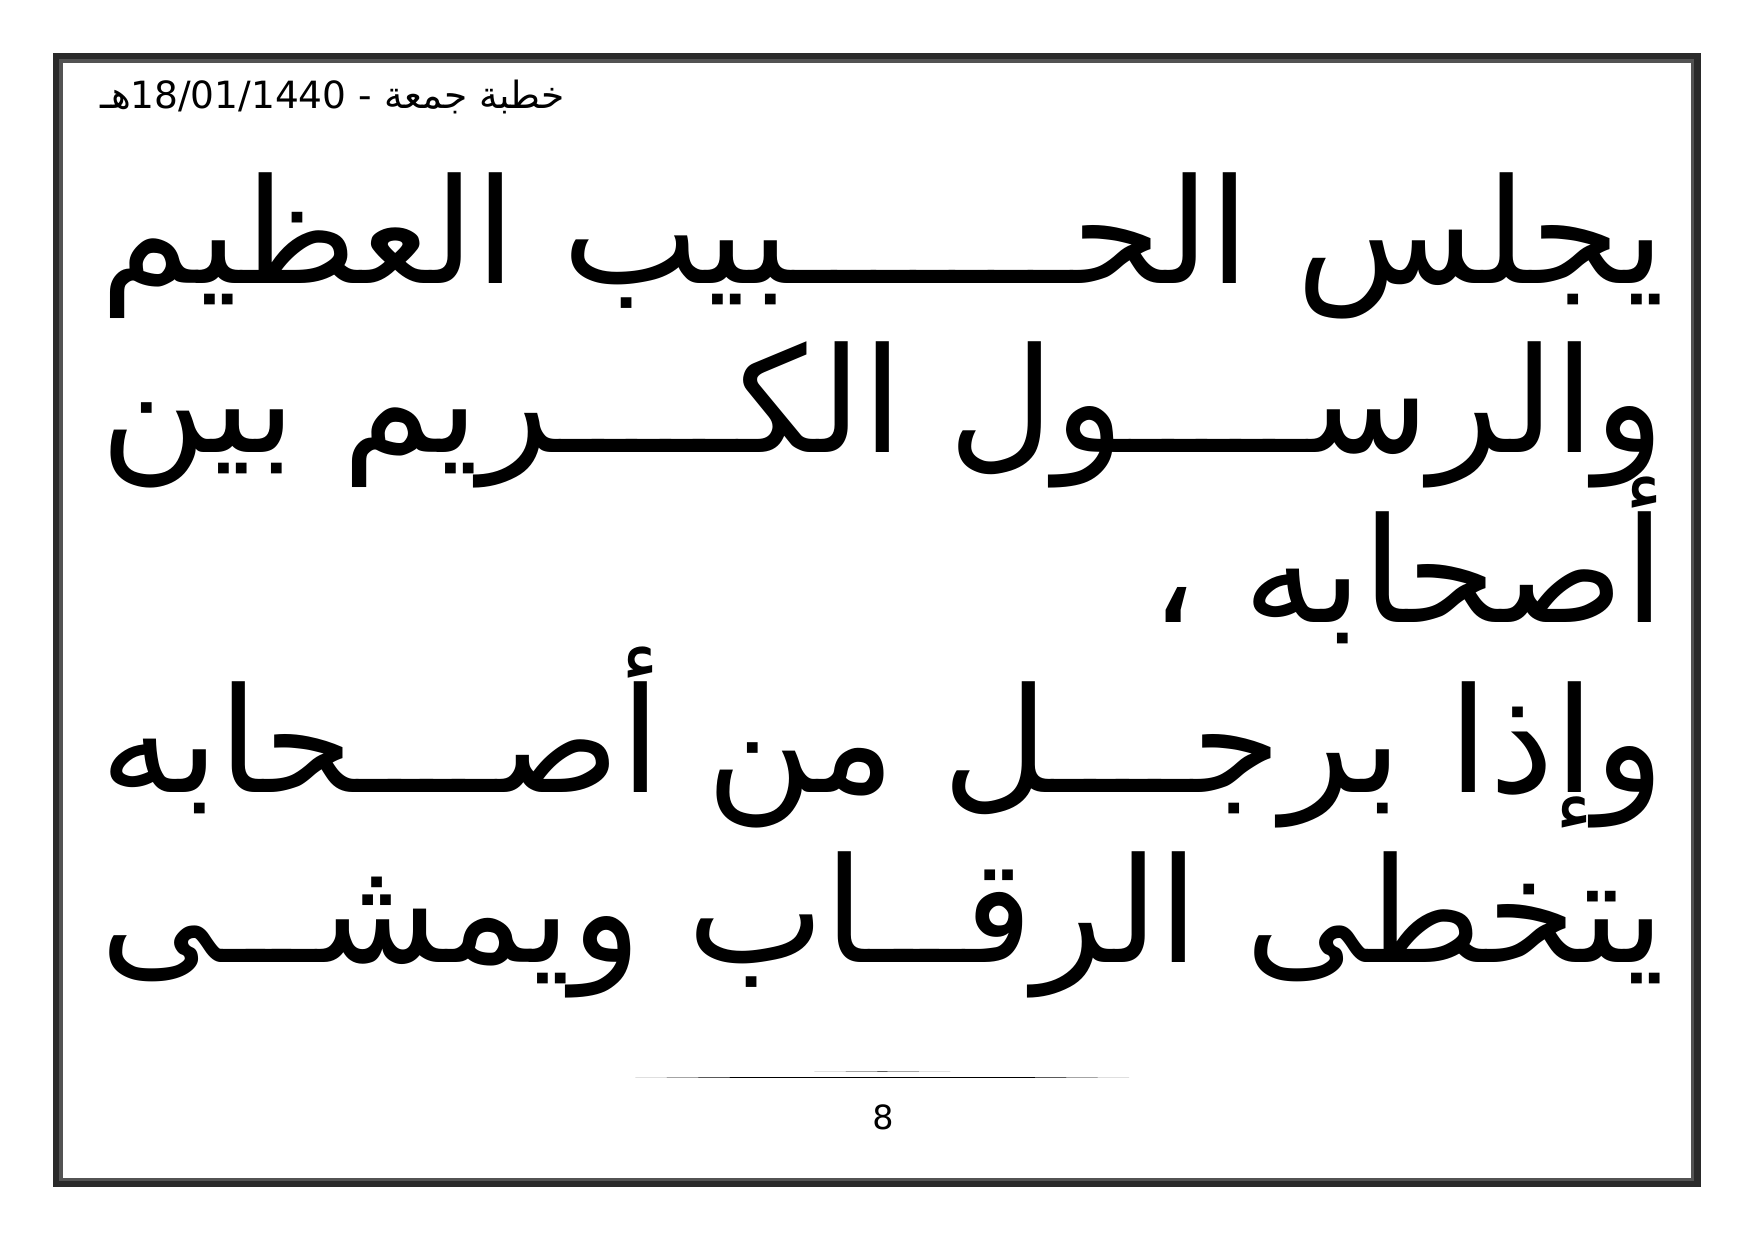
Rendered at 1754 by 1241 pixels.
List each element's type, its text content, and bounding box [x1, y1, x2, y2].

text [100, 657, 1665, 997]
text يجلس الحبيب العظيم والرسول الكريم بين أصحابه ، [100, 148, 1665, 657]
